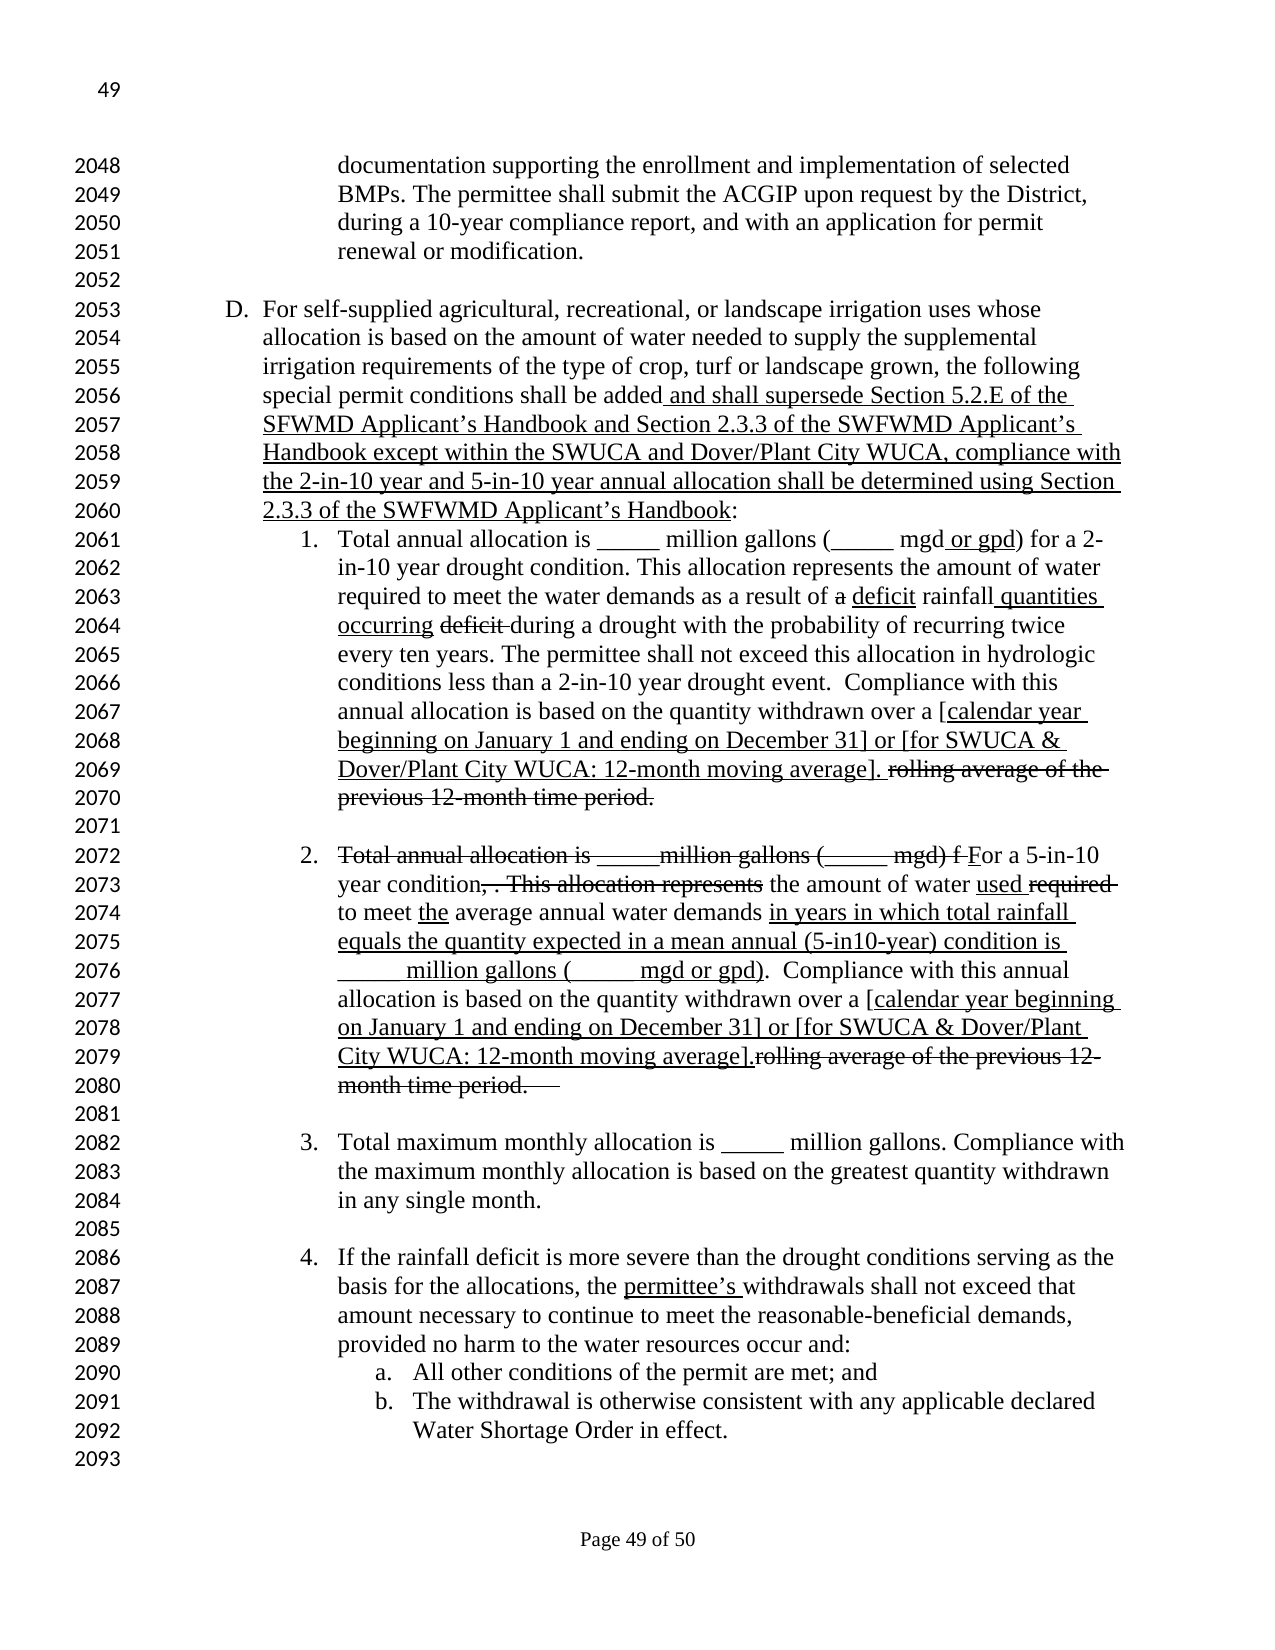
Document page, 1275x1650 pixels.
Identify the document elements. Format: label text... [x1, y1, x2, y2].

list If the rainfall deficit is more severe than the drought conditions serving as the basis for the allocations, the permittee’s withdrawals shall not exceed that amount necessary to continue to meet the reasonable-beneficial demands, provided no harm to the water resources occur and: [300, 1242, 1125, 1357]
list Total annual allocation is _____ million gallons (_____ mgd or gpd) for a 2-in-10 year drought condition. This allocation represents the amount of water required to meet the water demands as a result of a deficit rainfall quantities occurring deficit during a drought with the probability of recurring twice every ten years. The permittee shall not exceed this allocation in hydrologic conditions less than a 2-in-10 year drought event. Compliance with this annual allocation is based on the quantity withdrawn over a [calendar year beginning on January 1 and ending on December 31] or [for SWUCA & Dover/Plant City WUCA: 12-month moving average]. rolling average of the previous 12-month time period. [300, 524, 1125, 811]
list Total maximum monthly allocation is _____ million gallons. Compliance with the maximum monthly allocation is based on the greatest quantity withdrawn in any single month. [300, 1127, 1125, 1214]
list For self-supplied agricultural, recreational, or landscape irrigation uses whose allocation is based on the amount of water needed to supply the supplemental irrigation requirements of the type of crop, turf or landscape grown, the following special permit conditions shall be added and shall supersede Section 5.2.E of the SFWMD Applicant’s Handbook and Section 2.3.3 of the SWFWMD Applicant’s Handbook except within the SWUCA and Dover/Plant City WUCA, compliance with the 2-in-10 year and 5-in-10 year annual allocation shall be determined using Section 2.3.3 of the SWFWMD Applicant’s Handbook: [225, 294, 1125, 524]
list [300, 150, 1125, 265]
list All other conditions of the permit are met; and [375, 1357, 1125, 1386]
list Total annual allocation is _____million gallons (_____ mgd) f For a 5-in-10 year condition, . This allocation represents the amount of water used required to meet the average annual water demands in years in which total rainfall equals the quantity expected in a mean annual (5-in10-year) condition is _____ million gallons (_____ mgd or gpd). Compliance with this annual allocation is based on the quantity withdrawn over a [calendar year beginning on January 1 and ending on December 31] or [for SWUCA & Dover/Plant City WUCA: 12-month moving average].rolling average of the previous 12-month time period. [300, 840, 1125, 1099]
list The withdrawal is otherwise consistent with any applicable declared Water Shortage Order in effect. [375, 1386, 1125, 1444]
